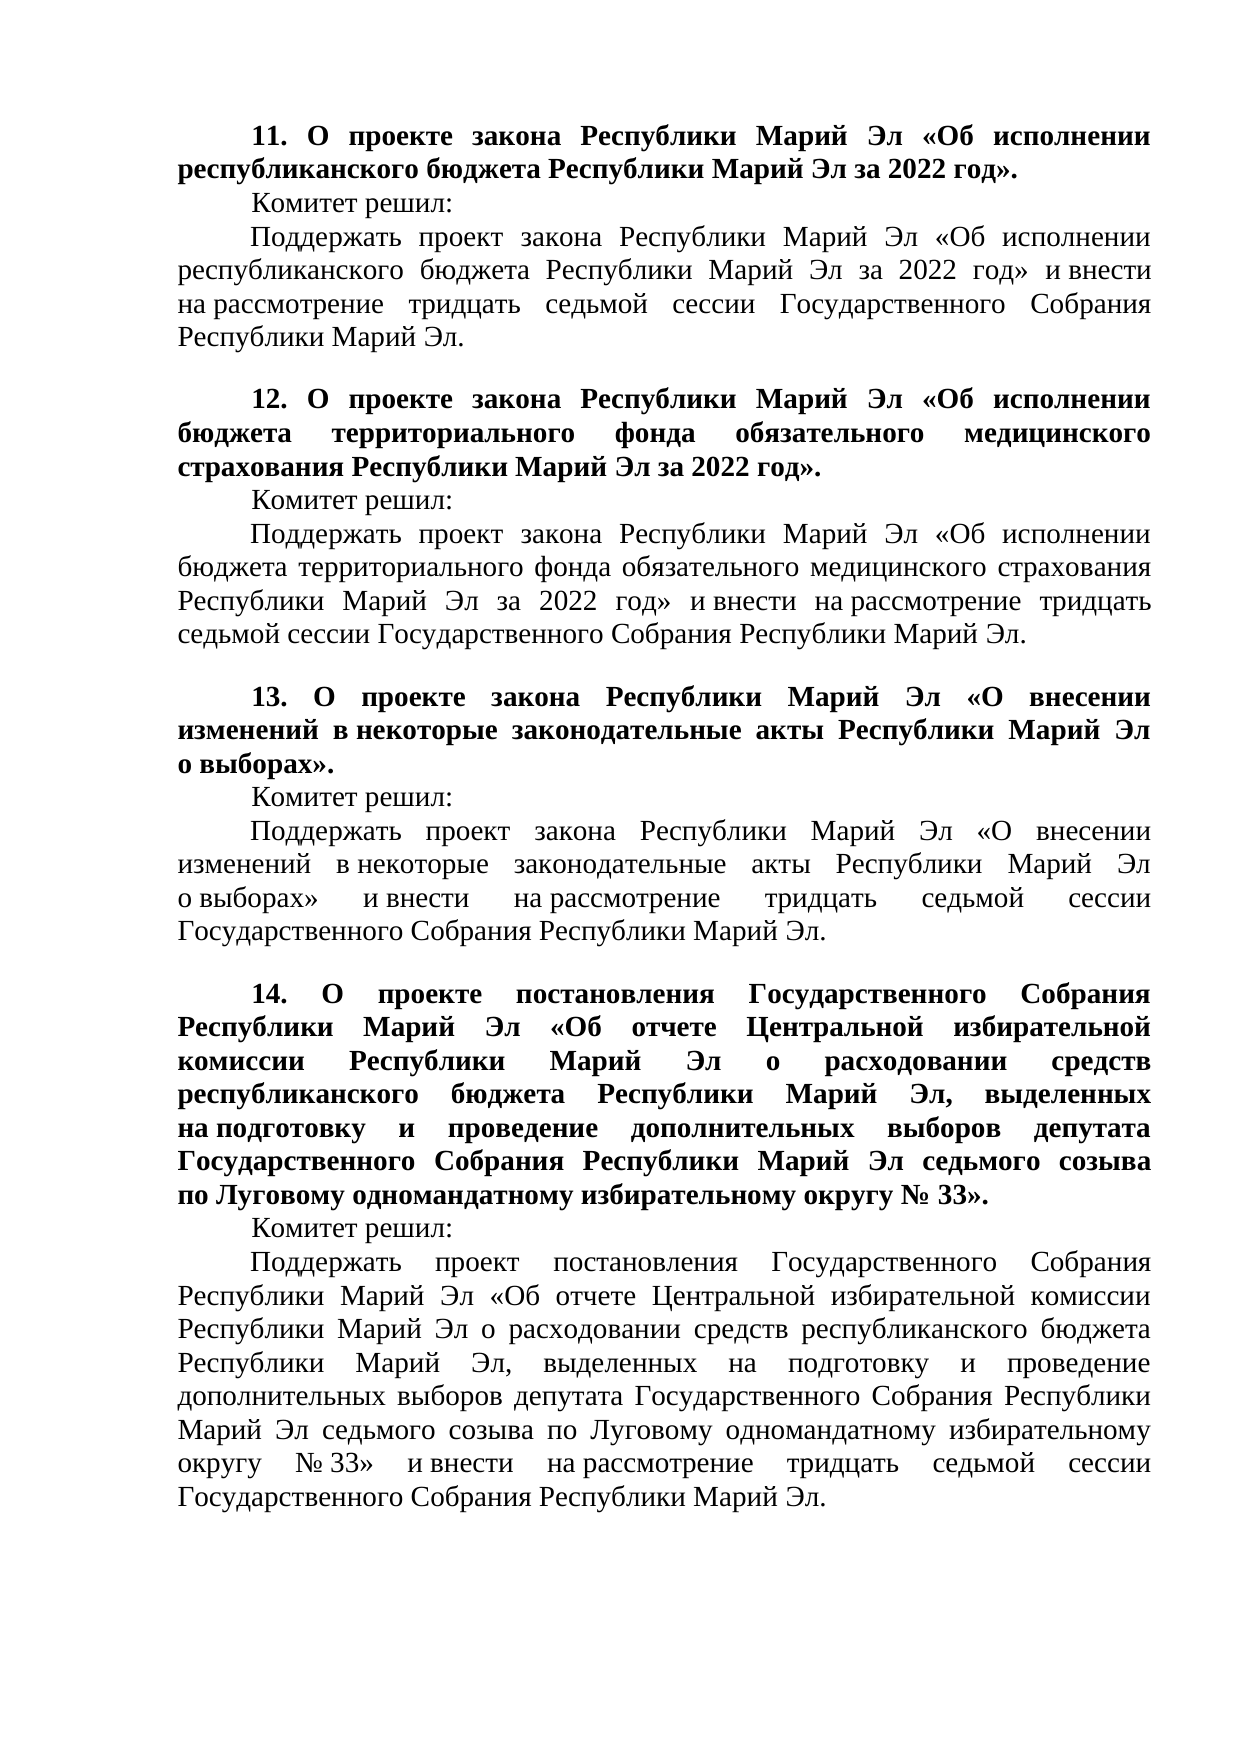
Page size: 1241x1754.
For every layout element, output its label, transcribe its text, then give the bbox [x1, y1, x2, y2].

text 12. О проекте закона Республики Марий Эл «Об исполнении бюджета территориального фонда обязательного медицинского страхования Республики Марий Эл за 2022 год». [177, 382, 1152, 482]
text Комитет решил: [177, 779, 1152, 813]
text Поддержать проект закона Республики Марий Эл «Об исполнении республиканского бюджета Республики Марий Эл за 2022 год» и внести на рассмотрение тридцать седьмой сессии Государственного Собрания Республики Марий Эл. [177, 219, 1152, 353]
text Поддержать проект постановления Государственного Собрания Республики Марий Эл «Об отчете Центральной избирательной комиссии Республики Марий Эл о расходовании средств республиканского бюджета Республики Марий Эл, выделенных на подготовку и проведение дополнительных выборов депутата Государственного Собрания Республики Марий Эл седьмого созыва по Луговому одномандатному избирательному округу № 33» и внести на рассмотрение тридцать седьмой сессии Государственного Собрания Республики Марий Эл. [177, 1244, 1152, 1512]
text 14. О проекте постановления Государственного Собрания Республики Марий Эл «Об отчете Центральной избирательной комиссии Республики Марий Эл о расходовании средств республиканского бюджета Республики Марий Эл, выделенных на подготовку и проведение дополнительных выборов депутата Государственного Собрания Республики Марий Эл седьмого созыва по Луговому одномандатному избирательному округу № 33». [177, 976, 1152, 1211]
text Поддержать проект закона Республики Марий Эл «Об исполнении бюджета территориального фонда обязательного медицинского страхования Республики Марий Эл за 2022 год» и внести на рассмотрение тридцать седьмой сессии Государственного Собрания Республики Марий Эл. [177, 516, 1152, 650]
text Поддержать проект закона Республики Марий Эл «О внесении изменений в некоторые законодательные акты Республики Марий Эл о выборах» и внести на рассмотрение тридцать седьмой сессии Государственного Собрания Республики Марий Эл. [177, 813, 1152, 947]
text 13. О проекте закона Республики Марий Эл «О внесении изменений в некоторые законодательные акты Республики Марий Эл о выборах». [177, 679, 1152, 779]
text Комитет решил: [177, 185, 1152, 219]
text Комитет решил: [177, 1211, 1152, 1244]
text 11. О проекте закона Республики Марий Эл «Об исполнении республиканского бюджета Республики Марий Эл за 2022 год». [177, 118, 1152, 185]
text Комитет решил: [177, 482, 1152, 516]
